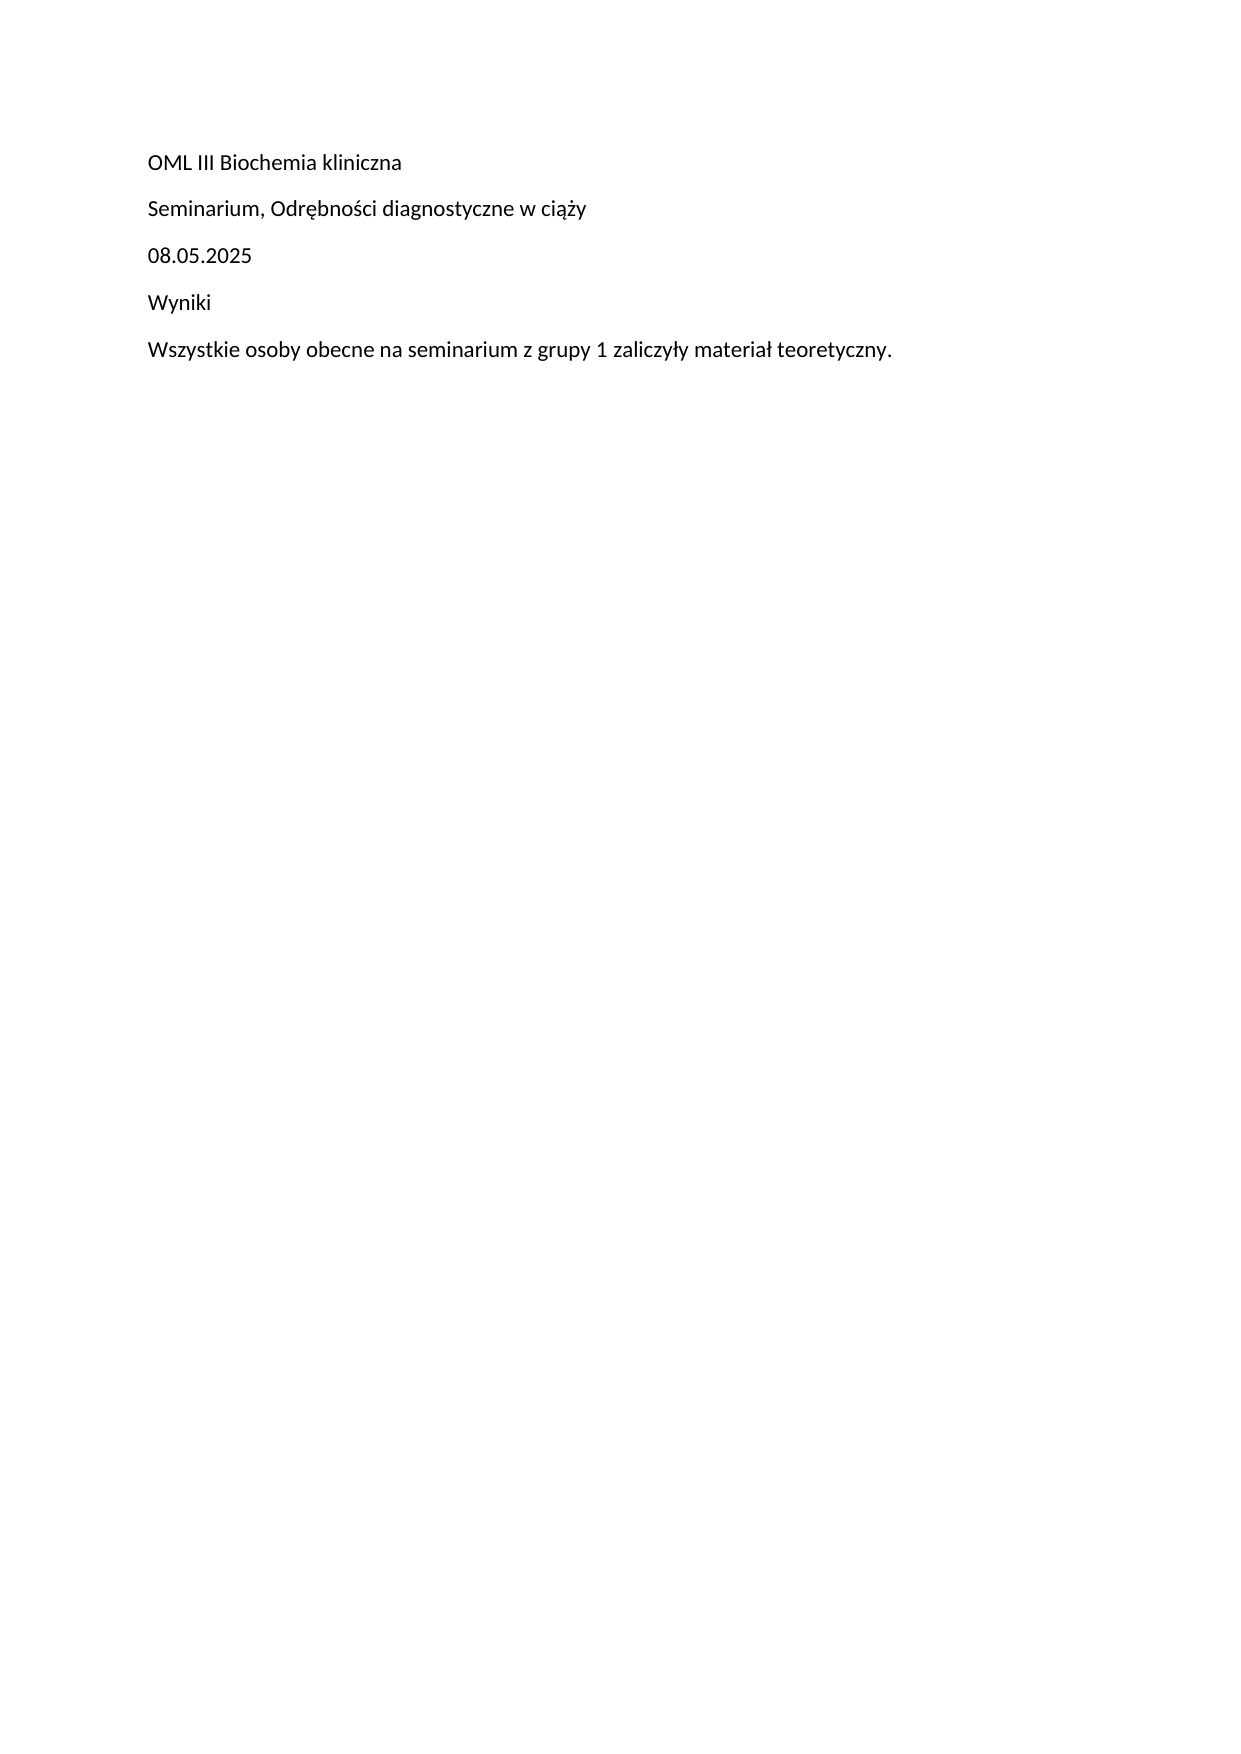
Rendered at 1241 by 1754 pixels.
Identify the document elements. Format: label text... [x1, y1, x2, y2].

text OML III Biochemia kliniczna [148, 148, 1093, 176]
text 08.05.2025 [148, 241, 1093, 269]
text Seminarium, Odrębności diagnostyczne w ciąży [148, 194, 1093, 222]
text Wyniki [148, 288, 1093, 316]
text Wszystkie osoby obecne na seminarium z grupy 1 zaliczyły materiał teoretyczny. [148, 335, 1093, 363]
